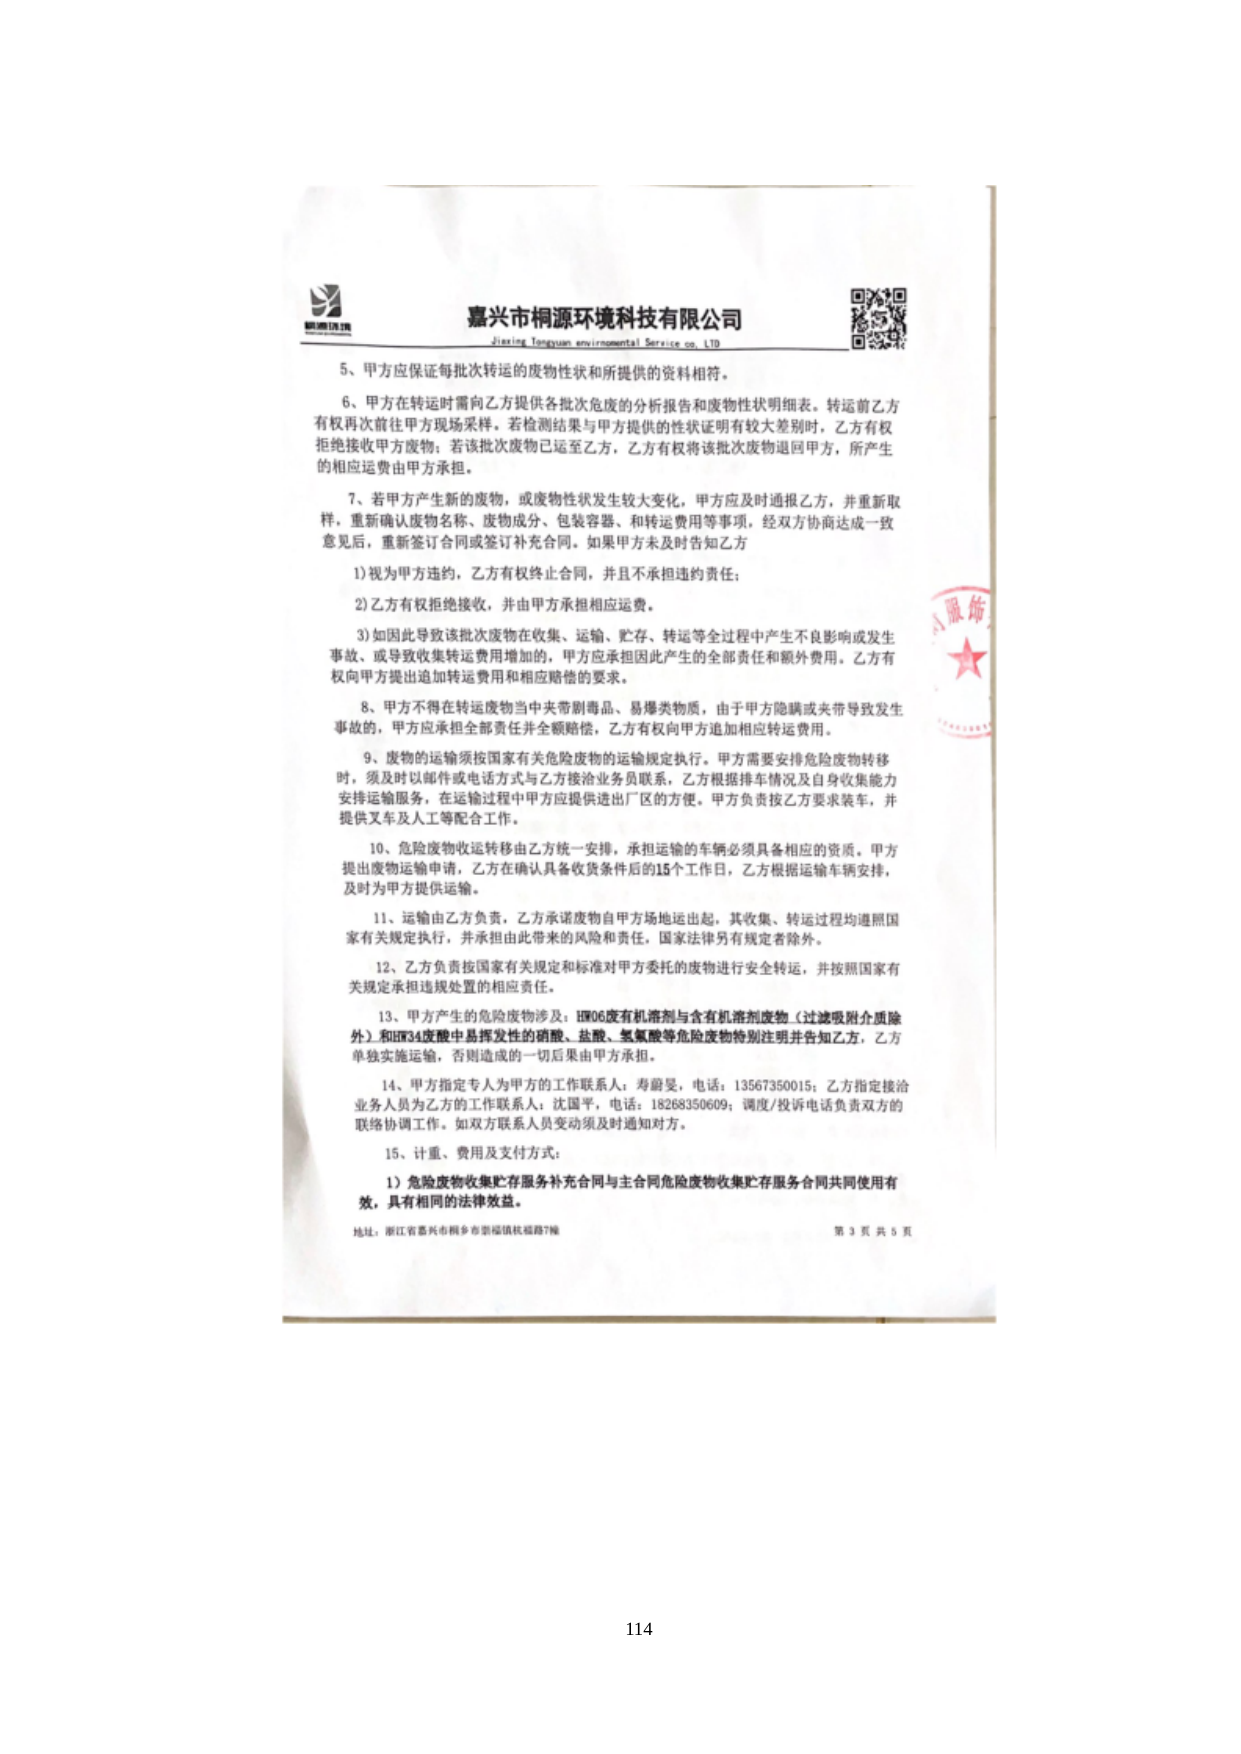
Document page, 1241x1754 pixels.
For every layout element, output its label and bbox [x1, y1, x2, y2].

picture [259, 185, 1025, 1338]
